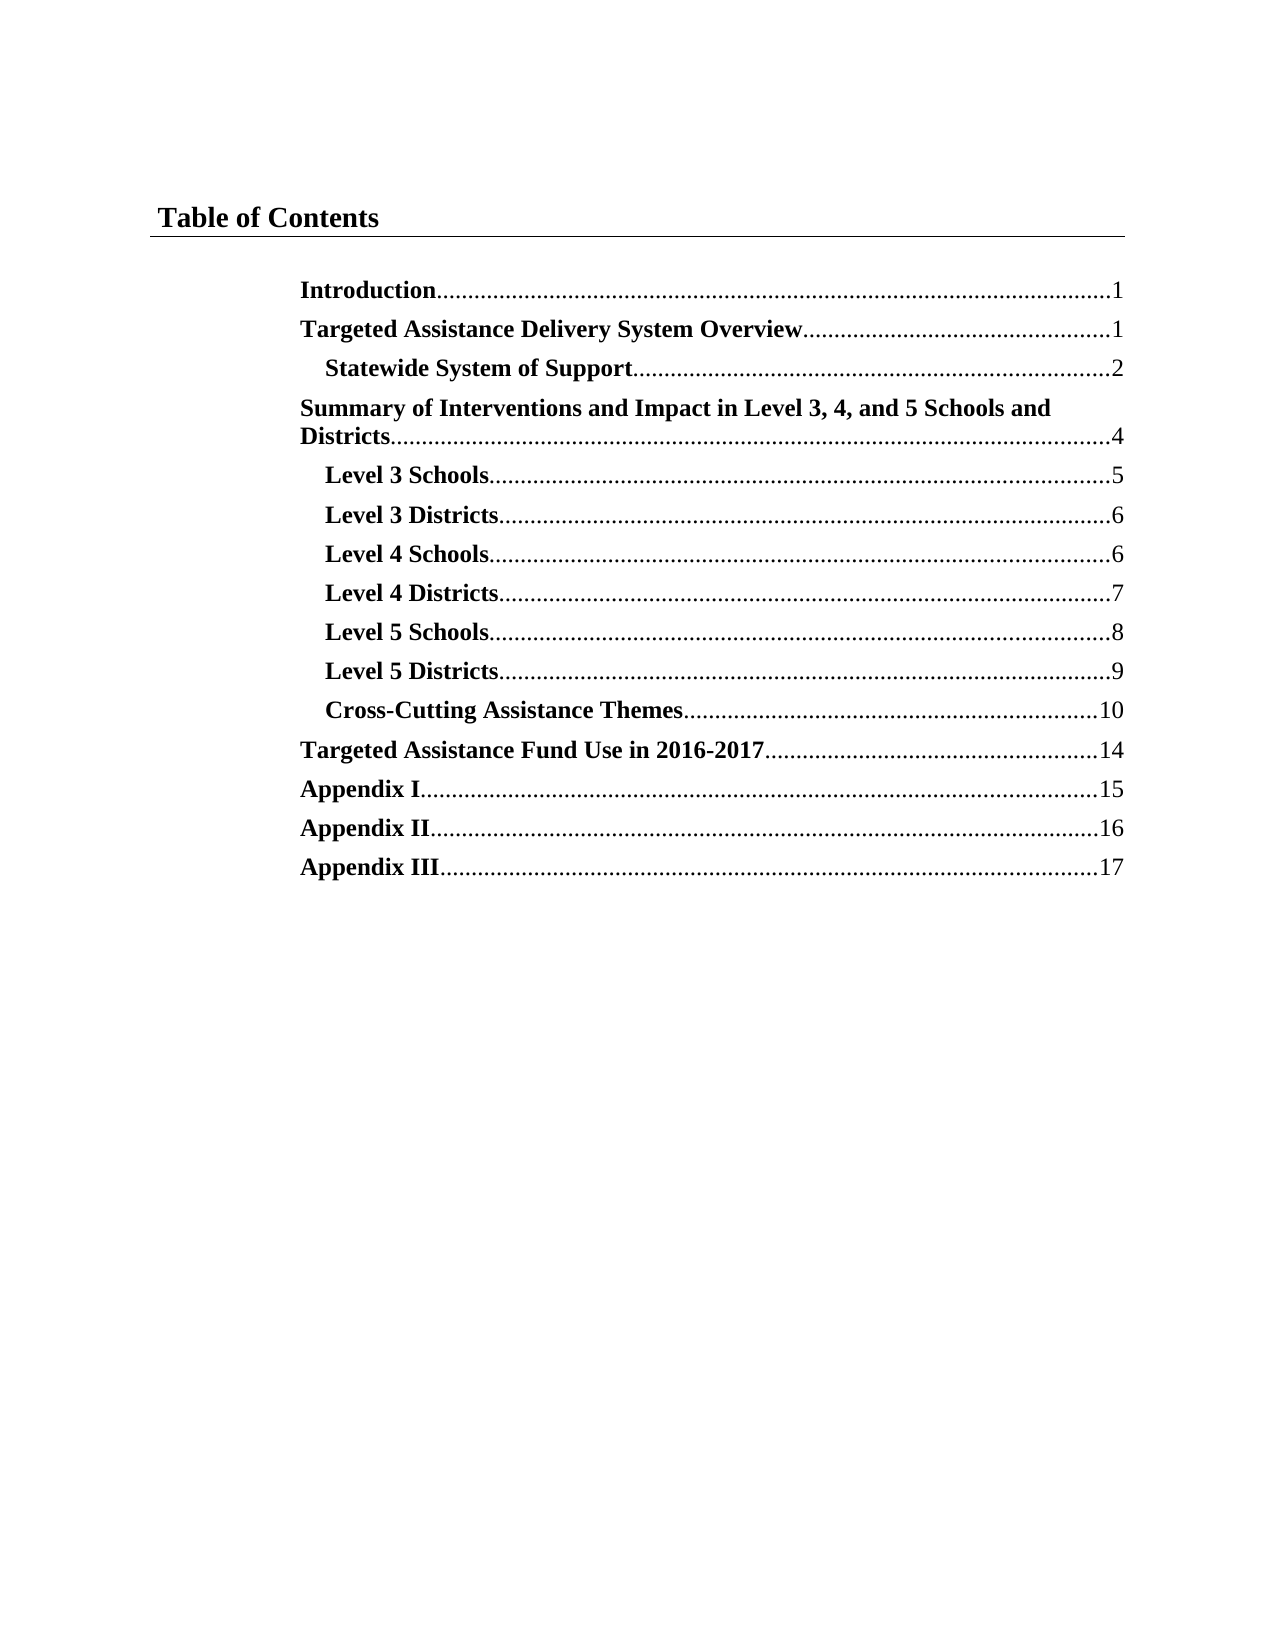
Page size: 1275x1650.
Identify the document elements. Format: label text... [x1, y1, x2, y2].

text Table of Contents [150, 200, 1125, 236]
